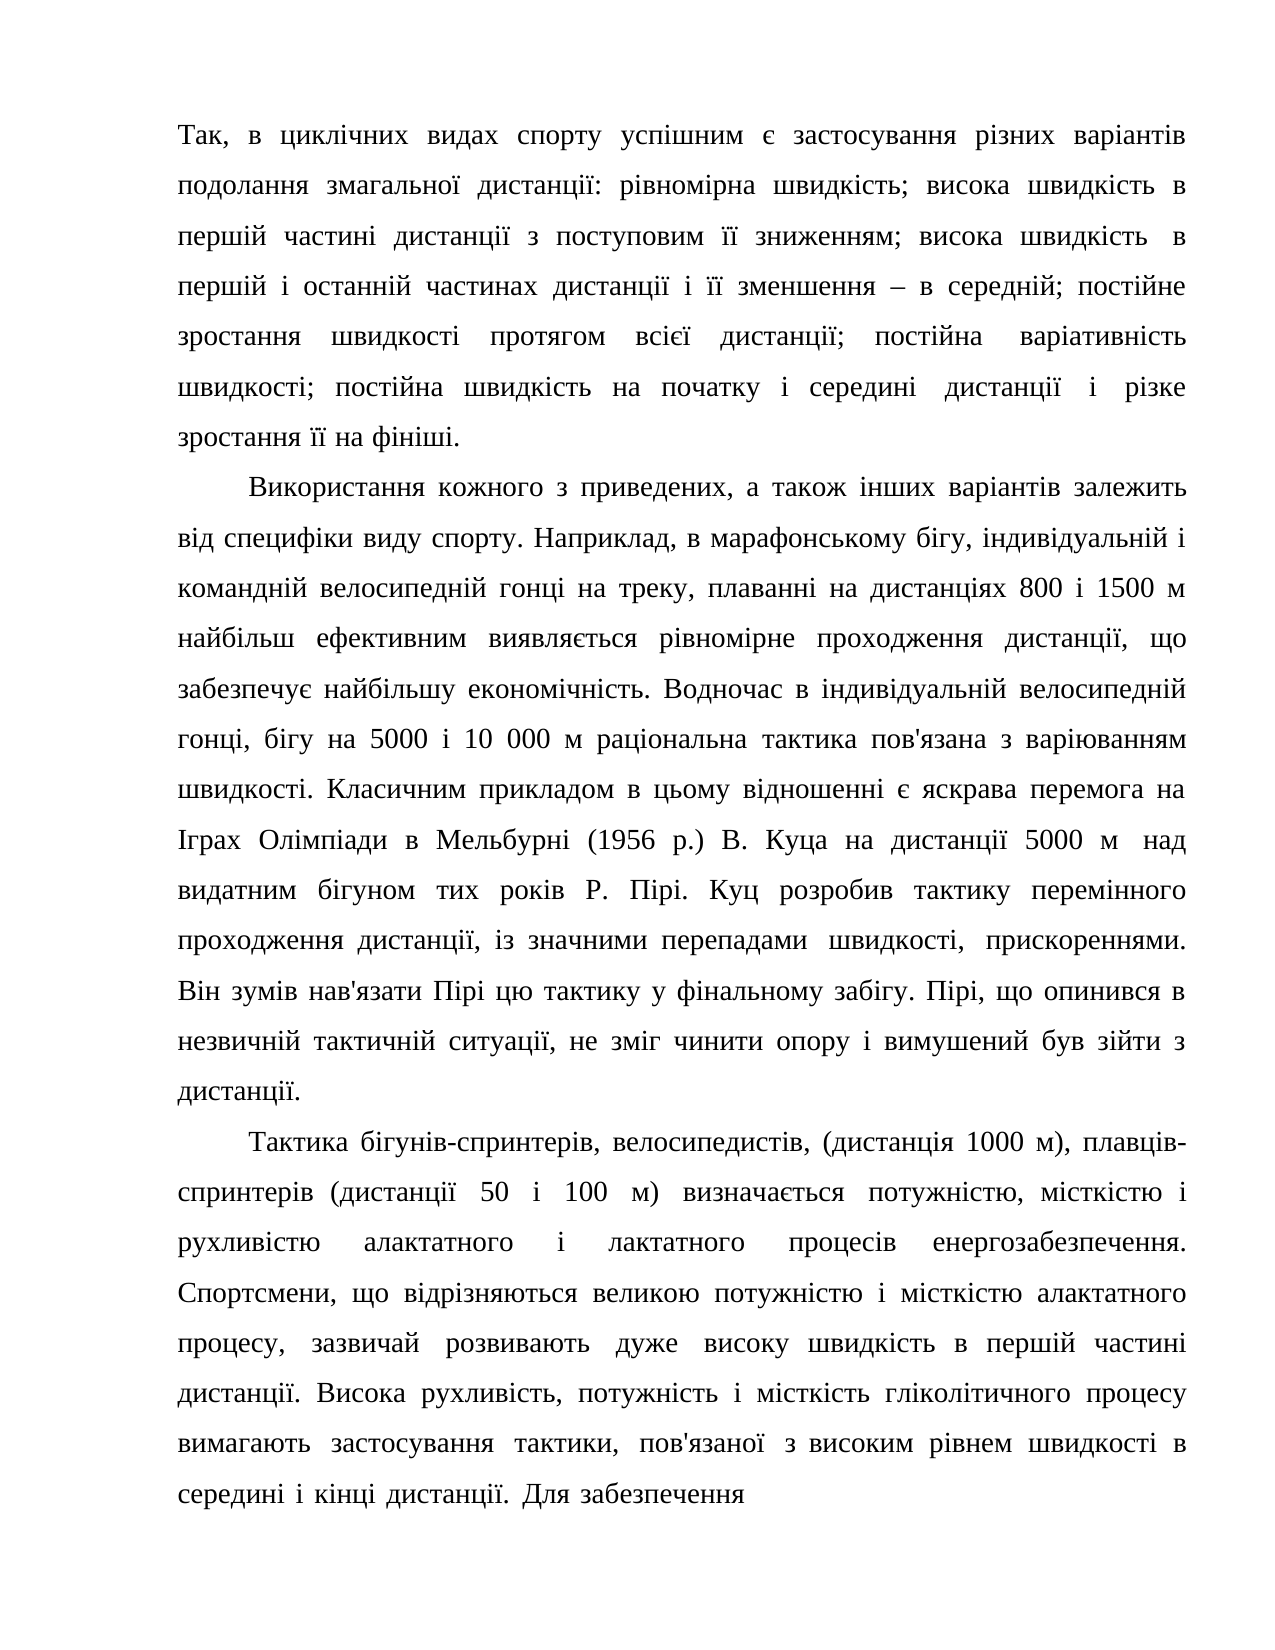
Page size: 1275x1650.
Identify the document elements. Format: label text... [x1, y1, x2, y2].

text Тактика бігунів-спринтерів, велосипедистів, (дистанція 1000 м), плавців-спринтерів (дистанції 50 і 100 м) визначається потужністю, місткістю і рухливістю алактатного і лактатного процесів енергозабезпечення. Спортсмени, що відрізняються великою потужністю і місткістю алактатного процесу, зазвичай розвивають дуже високу швидкість в першій частині дистанції. Висока рухливість, потужність і місткість гліколітичного процесу вимагають застосування тактики, пов'язаної з високим рівнем швидкості в середині і кінці дистанції. Для забезпечення [177, 1124, 1187, 1509]
text Так, в циклічних видах спорту успішним є застосування різних варіантів подолання змагальної дистанції: рівномірна швидкість; висока швидкість в першій частині дистанції з поступовим її зниженням; висока швидкість в першій і останній частинах дистанції і її зменшення – в середній; постійне зростання швидкості протягом всієї дистанції; постійна варіативність швидкості; постійна швидкість на початку і середині дистанції і різке зростання її на фініші. [177, 117, 1187, 453]
text Використання кожного з приведених, а також інших варіантів залежить від специфіки виду спорту. Наприклад, в марафонському бігу, індивідуальній і командній велосипедній гонці на треку, плаванні на дистанціях 800 і 1500 м найбільш ефективним виявляється рівномірне проходження дистанції, що забезпечує найбільшу економічність. Водночас в індивідуальній велосипедній гонці, бігу на 5000 і 10 000 м раціональна тактика пов'язана з варіюванням швидкості. Класичним прикладом в цьому відношенні є яскрава перемога на Іграх Олімпіади в Мельбурні (1956 р.) В. Куца на дистанції 5000 м над видатним бігуном тих років Р. Пірі. Куц розробив тактику перемінного проходження дистанції, із значними перепадами швидкості, прискореннями. Він зумів нав'язати Пірі цю тактику у фінальному забігу. Пірі, що опинився в незвичній тактичній ситуації, не зміг чинити опору і вимушений був зійти з дистанції. [177, 469, 1187, 1107]
